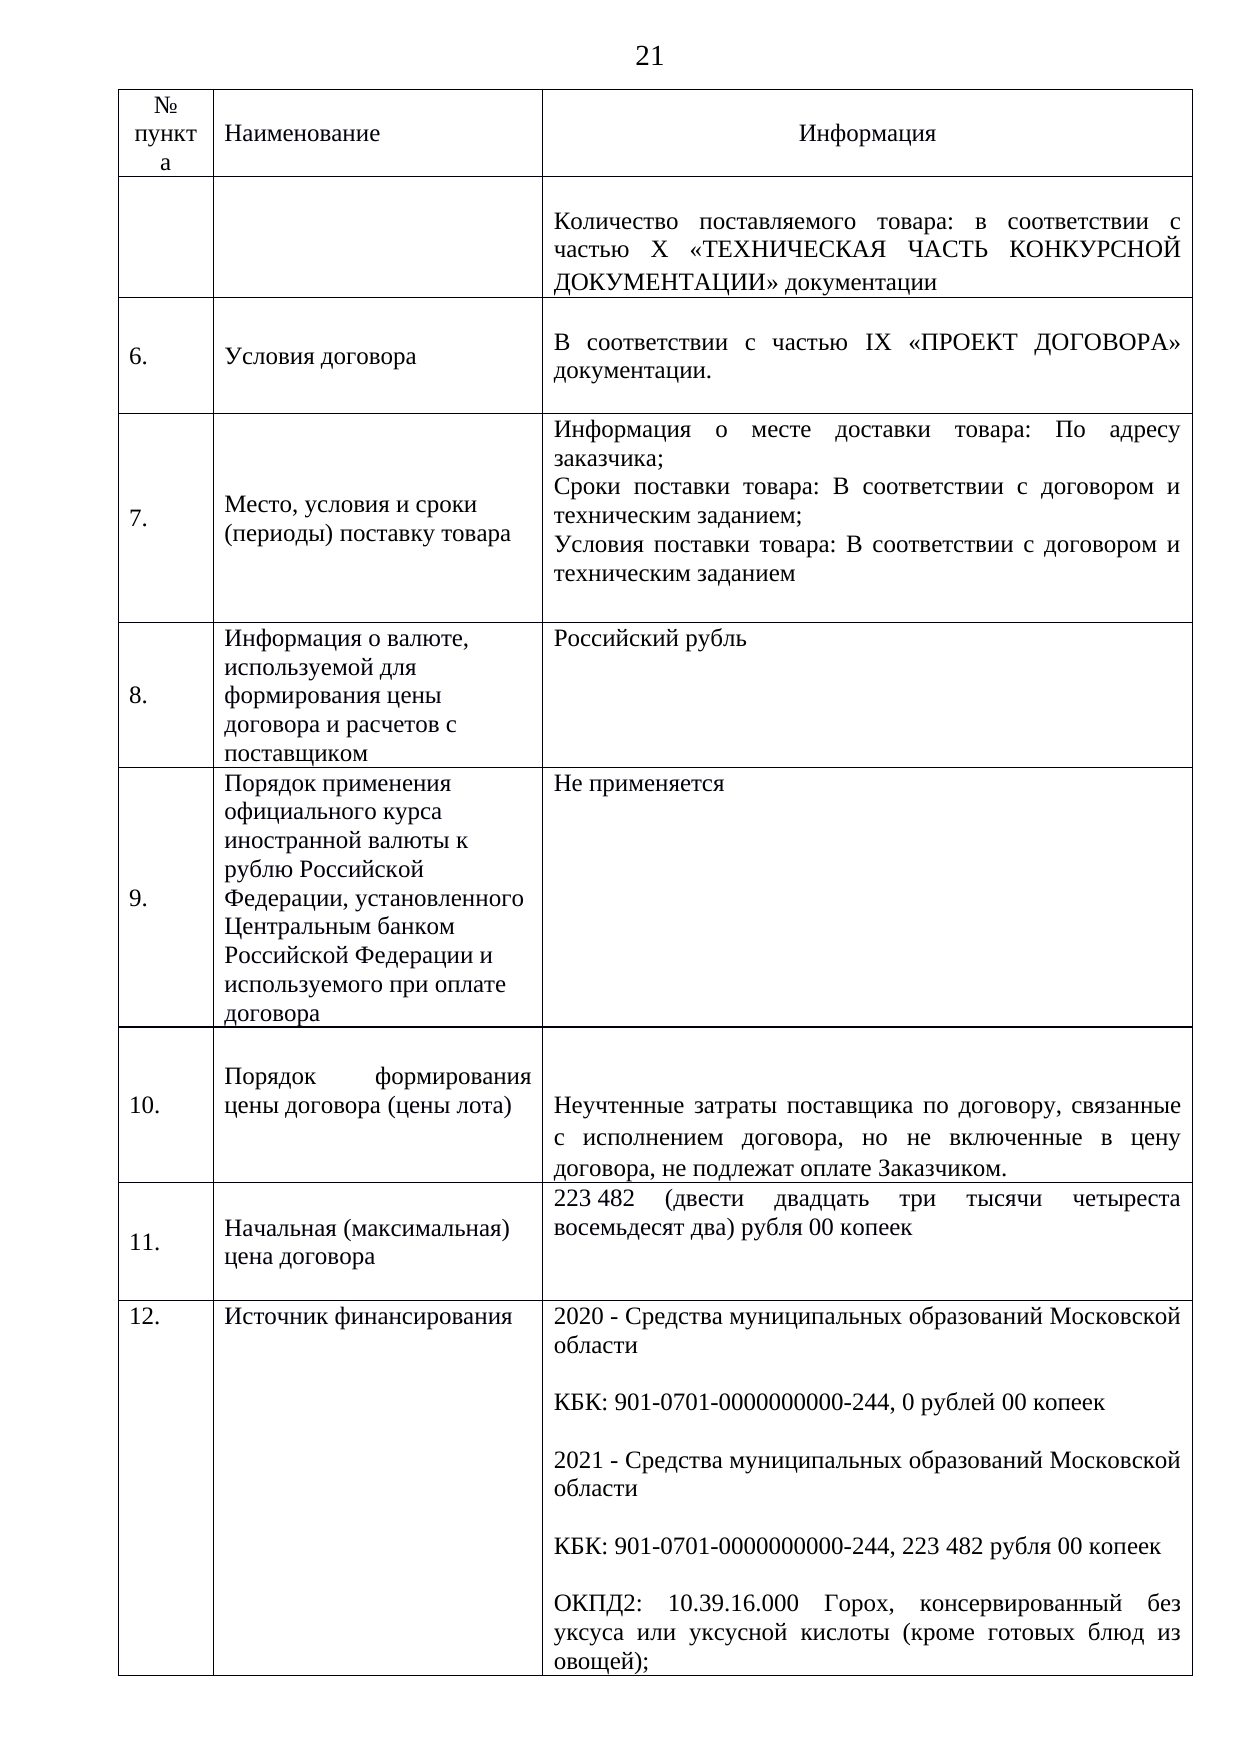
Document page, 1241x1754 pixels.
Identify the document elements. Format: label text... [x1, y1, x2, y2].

table_cell Неучтенные затраты поставщика по договору, связанные с исполнением договора, но не включенные в цену договора, не подлежат оплате Заказчиком. [543, 1028, 1192, 1182]
table_cell [119, 1183, 213, 1300]
table_cell [119, 1301, 213, 1675]
table_cell [119, 414, 213, 622]
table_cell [543, 1301, 1192, 1675]
table_cell Порядок применения официального курса иностранной валюты к рублю Российской Федерации, установленного Центральным банком Российской Федерации и используемого при оплате договора [214, 768, 542, 1026]
table_cell Место, условия и сроки (периоды) поставку товара [214, 414, 542, 622]
table_cell [119, 768, 213, 1026]
table_cell Начальная (максимальная) цена договора [214, 1183, 542, 1300]
table_cell Источник финансирования [214, 1301, 542, 1675]
table_cell [119, 1028, 213, 1182]
table_cell В соответствии с частью IX «ПРОЕКТ ДОГОВОРА» документации. [543, 298, 1192, 413]
table_cell Не применяется [543, 768, 1192, 1026]
table_cell Порядок формирования цены договора (цены лота) [214, 1028, 542, 1182]
table_header Наименование [214, 90, 542, 176]
table_cell [119, 623, 213, 767]
table_cell Информация о валюте, используемой для формирования цены договора и расчетов с поставщиком [214, 623, 542, 767]
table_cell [543, 177, 1192, 297]
table_cell Условия договора [214, 298, 542, 413]
table_header № пункта [119, 90, 213, 176]
table_cell 223 482 (двести двадцать три тысячи четыреста восемьдесят два) рубля 00 копеек [543, 1183, 1192, 1300]
table_cell Российский рубль [543, 623, 1192, 767]
table_cell [119, 177, 213, 297]
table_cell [214, 177, 542, 297]
table_cell [119, 298, 213, 413]
table_header Информация [543, 90, 1192, 176]
table_cell Информация о месте доставки товара: По адресу заказчика; Сроки поставки товара: В соответствии с договором и техническим заданием; Условия поставки товара: В соответствии с договором и техническим заданием [543, 414, 1192, 622]
